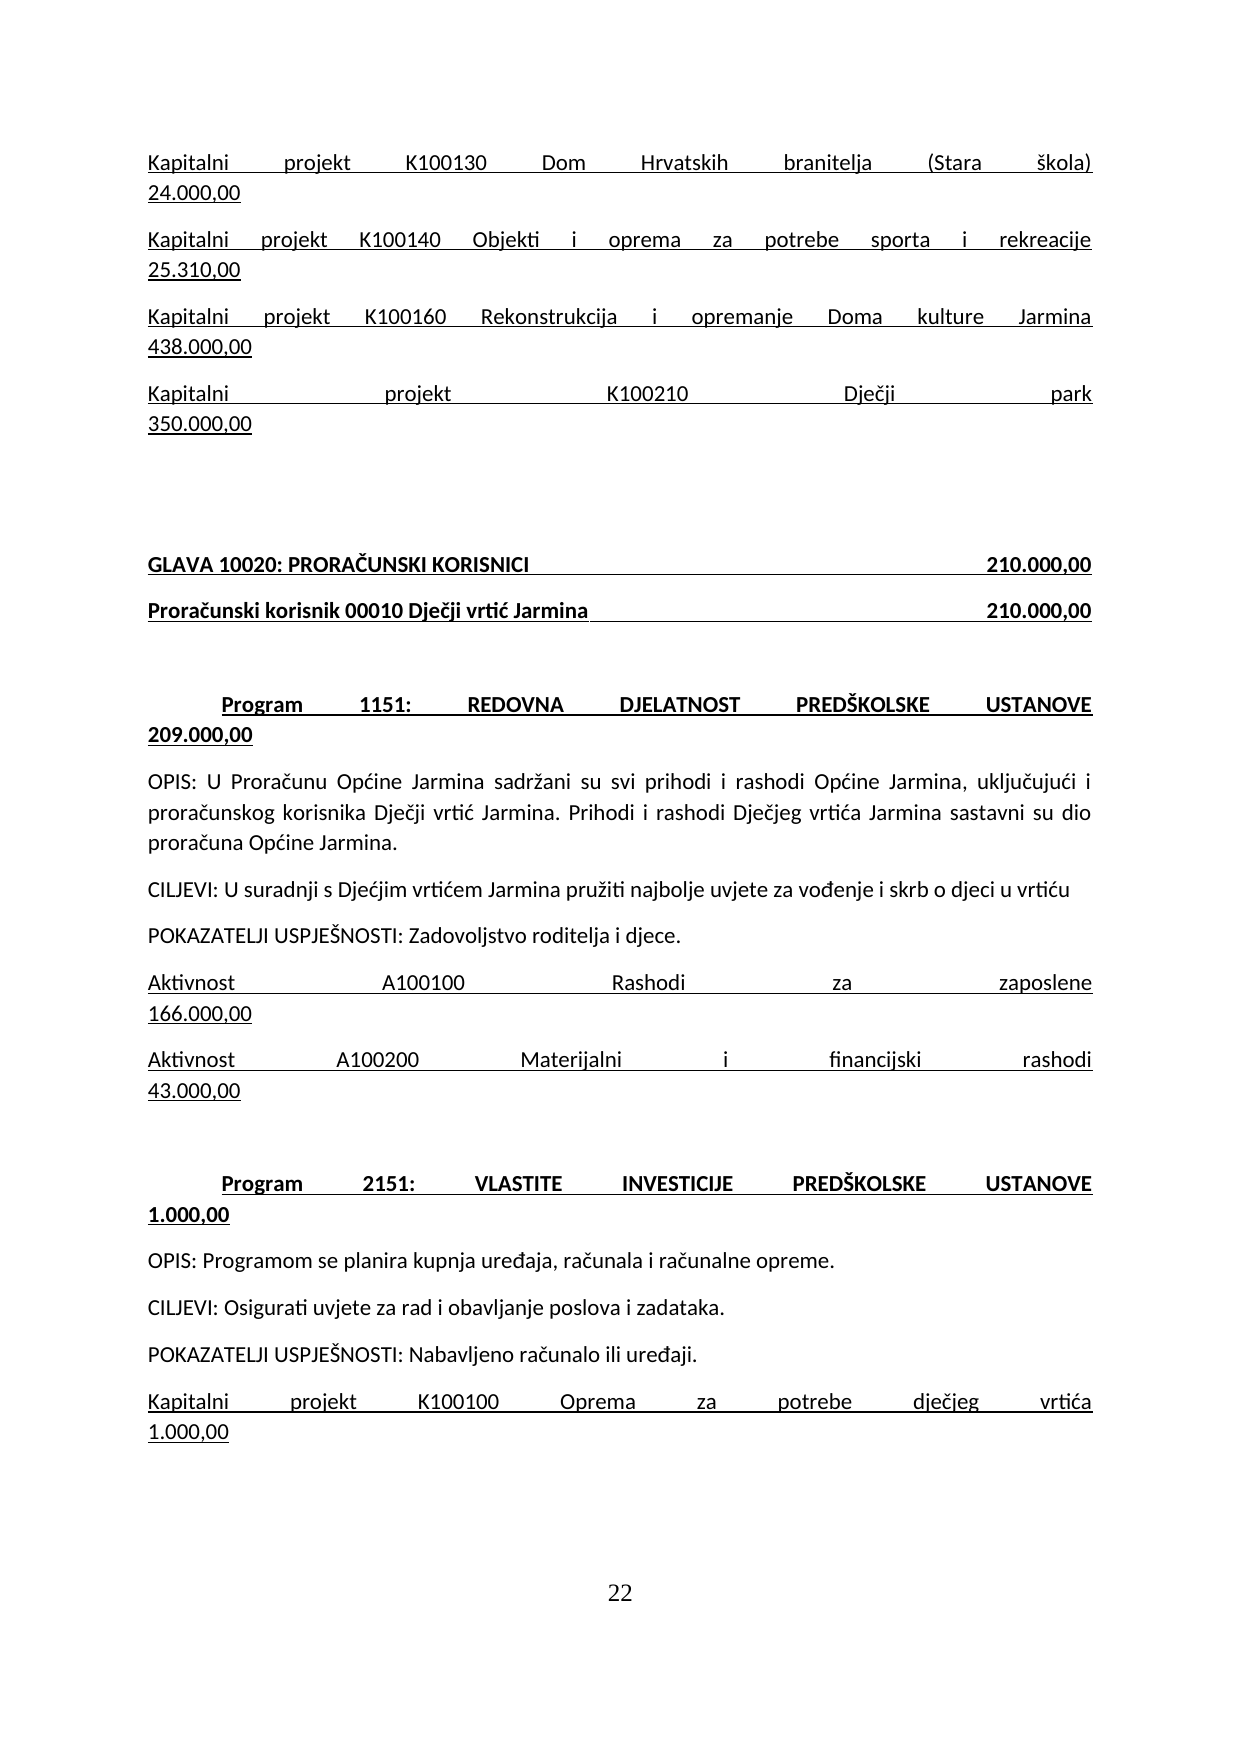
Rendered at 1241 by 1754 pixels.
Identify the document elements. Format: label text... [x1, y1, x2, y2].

text Kapitalni projekt K100160 Rekonstrukcija i opremanje Doma kulture Jarmina 438.000,00 [148, 327, 1093, 360]
text Kapitalni projekt K100140 Objekti i oprema za potrebe sporta i rekreacije 25.310,00 [148, 225, 1093, 283]
text Kapitalni projekt K100130 Dom Hrvatskih branitelja (Stara škola) 24.000,00 [148, 148, 1093, 172]
text OPIS: Programom se planira kupnja uređaja, računala i računalne opreme. [148, 1247, 1093, 1275]
text Proračunski korisnik 00010 Dječji vrtić Jarmina 210.000,00 [148, 597, 1093, 625]
text Aktivnost A100100 Rashodi za zaposlene 166.000,00 [148, 968, 1093, 993]
text POKAZATELJI USPJEŠNOSTI: Nabavljeno računalo ili uređaji. [148, 1340, 1093, 1368]
text GLAVA 10020: PRORAČUNSKI KORISNICI 210.000,00 [148, 550, 1093, 578]
text Aktivnost A100200 Materijalni i financijski rashodi 43.000,00 [148, 1071, 1093, 1104]
text CILJEVI: Osigurati uvjete za rad i obavljanje poslova i zadataka. [148, 1293, 1093, 1322]
text CILJEVI: U suradnji s Djećjim vrtićem Jarmina pružiti najbolje uvjete za vođenje i skrb o djeci u vrtiću [148, 875, 1093, 903]
text Aktivnost A100100 Rashodi za zaposlene 166.000,00 [148, 994, 1093, 1027]
text Kapitalni projekt K100100 Oprema za potrebe dječjeg vrtića 1.000,00 [148, 1413, 1093, 1446]
text Program 2151: VLASTITE INVESTICIJE PREDŠKOLSKE USTANOVE 1.000,00 [148, 1169, 1093, 1228]
text POKAZATELJI USPJEŠNOSTI: Zadovoljstvo roditelja i djece. [148, 922, 1093, 950]
text Program 1151: REDOVNA DJELATNOST PREDŠKOLSKE USTANOVE 209.000,00 [148, 690, 1093, 749]
text Aktivnost A100200 Materijalni i financijski rashodi 43.000,00 [148, 1046, 1093, 1070]
text Kapitalni projekt K100100 Oprema za potrebe dječjeg vrtića 1.000,00 [148, 1387, 1093, 1411]
text Kapitalni projekt K100210 Dječji park 350.000,00 [148, 379, 1093, 403]
text Kapitalni projekt K100210 Dječji park 350.000,00 [148, 404, 1093, 437]
text OPIS: U Proračunu Općine Jarmina sadržani su svi prihodi i rashodi Općine Jarmina, uključujući i proračunskog korisnika Dječji vrtić Jarmina. Prihodi i rashodi Dječjeg vrtića Jarmina sastavni su dio proračuna Općine Jarmina. [148, 767, 1093, 856]
text Kapitalni projekt K100130 Dom Hrvatskih branitelja (Stara škola) 24.000,00 [148, 173, 1093, 206]
text Kapitalni projekt K100160 Rekonstrukcija i opremanje Doma kulture Jarmina 438.000,00 [148, 302, 1093, 326]
